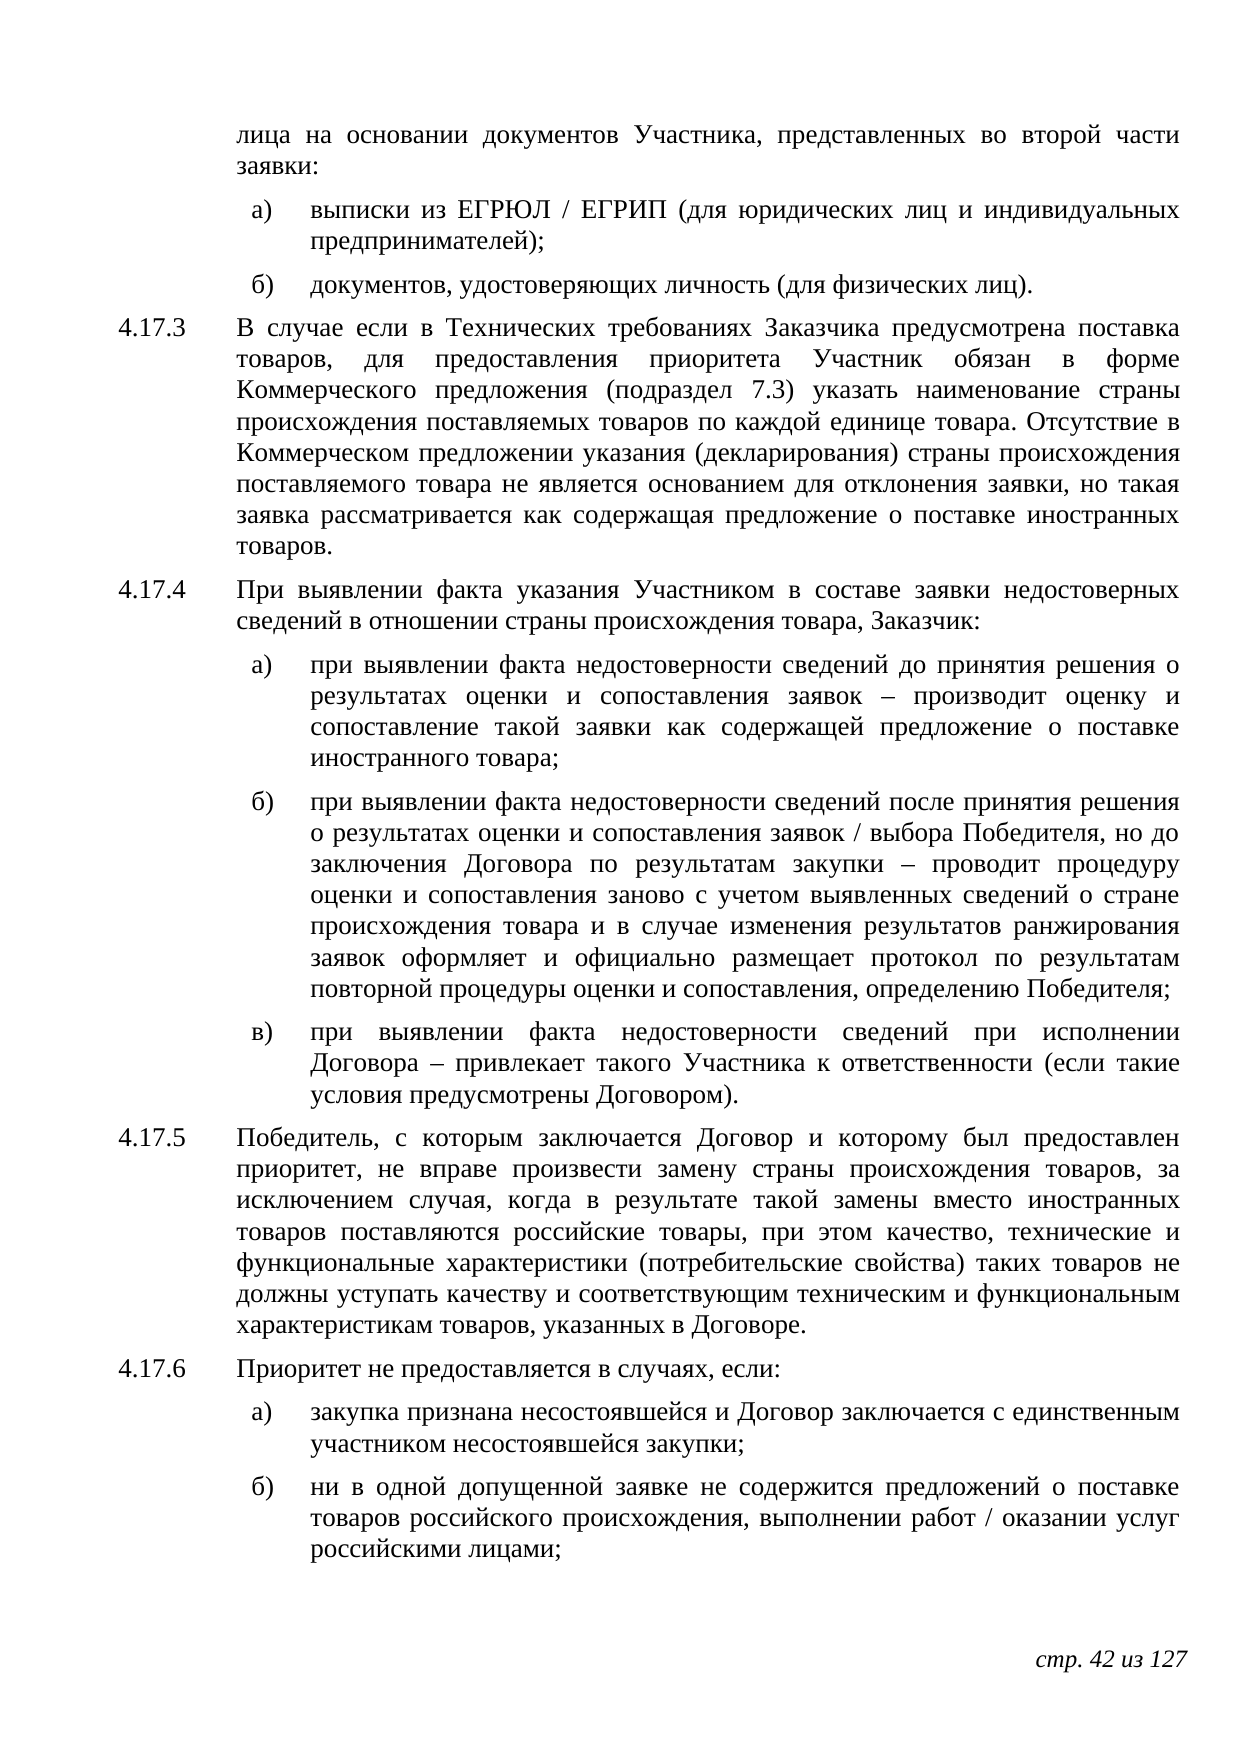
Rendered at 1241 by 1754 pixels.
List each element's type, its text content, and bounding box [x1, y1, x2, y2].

text Приоритет не предоставляется в случаях, если: [118, 1352, 1181, 1383]
text Победитель, с которым заключается Договор и которому был предоставлен приоритет, не вправе произвести замену страны происхождения товаров, за исключением случая, когда в результате такой замены вместо иностранных товаров поставляются российские товары, при этом качество, технические и функциональные характеристики (потребительские свойства) таких товаров не должны уступать качеству и соответствующим техническим и функциональным характеристикам товаров, указанных в Договоре. [118, 1121, 1181, 1339]
text В случае если в Технических требованиях Заказчика предусмотрена поставка товаров, для предоставления приоритета Участник обязан в форме Коммерческого предложения (подраздел 7.3) указать наименование страны происхождения поставляемых товаров по каждой единице товара. Отсутствие в Коммерческом предложении указания (декларирования) страны происхождения поставляемого товара не является основанием для отклонения заявки, но такая заявка рассматривается как содержащая предложение о поставке иностранных товаров. [118, 311, 1181, 561]
text при выявлении факта недостоверности сведений после принятия решения о результатах оценки и сопоставления заявок / выбора Победителя, но до заключения Договора по результатам закупки – проводит процедуру оценки и сопоставления заново с учетом выявленных сведений о стране происхождения товара и в случае изменения результатов ранжирования заявок оформляет и официально размещает протокол по результатам повторной процедуры оценки и сопоставления, определению Победителя; [251, 785, 1181, 1003]
text ни в одной допущенной заявке не содержится предложений о поставке товаров российского происхождения, выполнении работ / оказании услуг российскими лицами; [251, 1470, 1181, 1564]
text документов, удостоверяющих личность (для физических лиц). [251, 268, 1181, 299]
text закупка признана несостоявшейся и Договор заключается с единственным участником несостоявшейся закупки; [251, 1396, 1181, 1458]
text выписки из ЕГРЮЛ / ЕГРИП (для юридических лиц и индивидуальных предпринимателей); [251, 193, 1181, 255]
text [118, 118, 1181, 180]
text при выявлении факта недостоверности сведений до принятия решения о результатах оценки и сопоставления заявок – производит оценку и сопоставление такой заявки как содержащей предложение о поставке иностранного товара; [251, 648, 1181, 772]
text при выявлении факта недостоверности сведений при исполнении Договора – привлекает такого Участника к ответственности (если такие условия предусмотрены Договором). [251, 1015, 1181, 1109]
text При выявлении факта указания Участником в составе заявки недостоверных сведений в отношении страны происхождения товара, Заказчик: [118, 573, 1181, 635]
